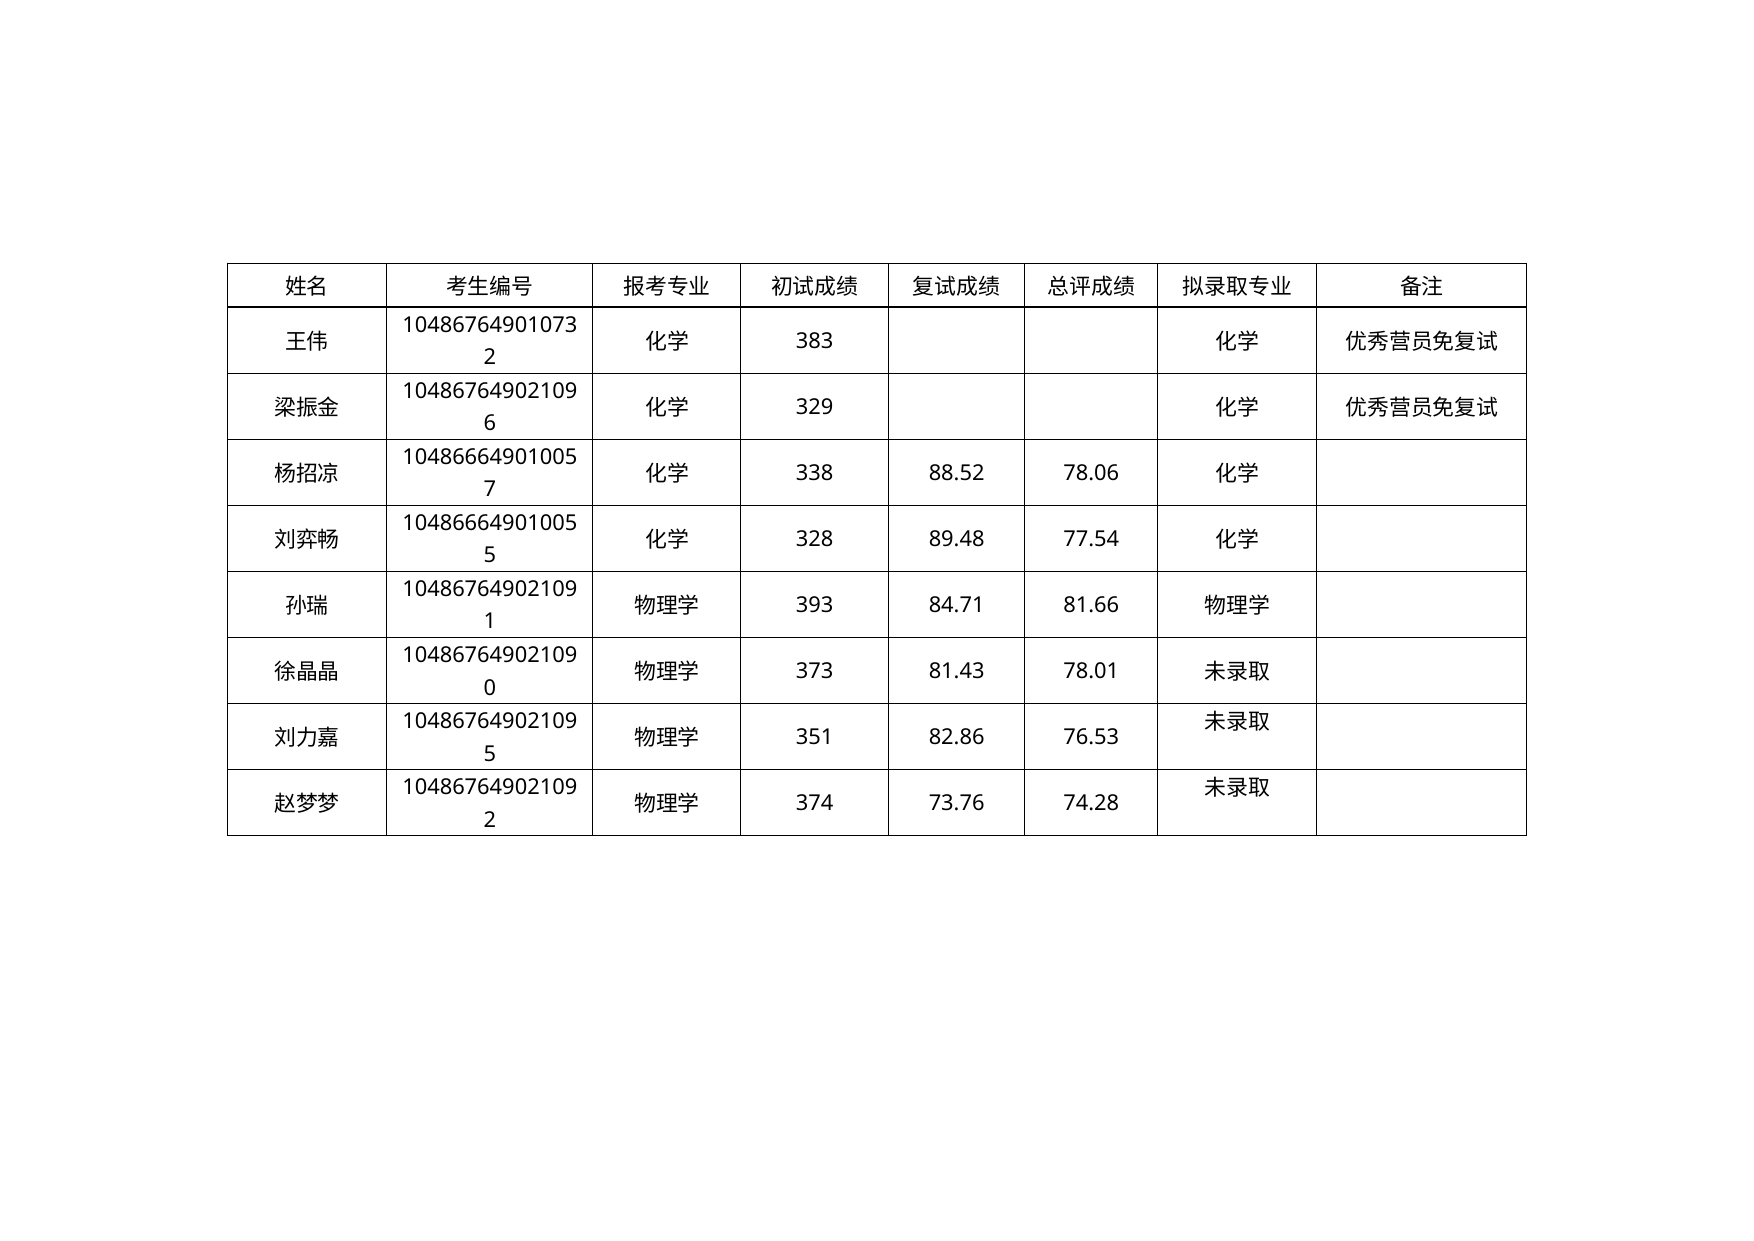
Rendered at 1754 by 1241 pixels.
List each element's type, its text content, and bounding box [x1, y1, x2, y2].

table_cell [1317, 638, 1526, 703]
table_header 总评成绩 [1025, 264, 1157, 306]
table_cell 物理学 [593, 770, 740, 835]
table_cell 104866649010055 [387, 506, 592, 571]
table_cell 74.28 [1025, 770, 1157, 835]
table_cell 383 [741, 308, 888, 372]
table_header 复试成绩 [889, 264, 1024, 306]
table_cell 孙瑞 [228, 572, 386, 637]
table_cell 104867649021092 [387, 770, 592, 835]
table_cell 81.43 [889, 638, 1024, 703]
table_cell 328 [741, 506, 888, 571]
table_cell [1317, 506, 1526, 571]
table_cell 刘力嘉 [228, 704, 386, 769]
table_cell 梁振金 [228, 374, 386, 438]
table_cell 78.06 [1025, 440, 1157, 504]
table_cell 徐晶晶 [228, 638, 386, 703]
table_cell 104867649021091 [387, 572, 592, 637]
table_cell [889, 308, 1024, 372]
table_cell 化学 [1158, 506, 1316, 571]
table_cell 351 [741, 704, 888, 769]
table_cell 78.01 [1025, 638, 1157, 703]
table_cell 物理学 [1158, 572, 1316, 637]
table_header 备注 [1317, 264, 1526, 306]
table_cell 82.86 [889, 704, 1024, 769]
table_cell [1025, 308, 1157, 372]
table_cell 化学 [1158, 440, 1316, 504]
table_cell 化学 [593, 506, 740, 571]
table_cell 优秀营员免复试 [1317, 374, 1526, 438]
table_cell 73.76 [889, 770, 1024, 835]
table_cell 未录取 [1158, 770, 1316, 835]
table_cell 89.48 [889, 506, 1024, 571]
table_cell 338 [741, 440, 888, 504]
table_cell 104866649010057 [387, 440, 592, 504]
table_cell 104867649021090 [387, 638, 592, 703]
table_cell 王伟 [228, 308, 386, 372]
table_cell 物理学 [593, 638, 740, 703]
table_cell [1025, 374, 1157, 438]
table_cell 杨招凉 [228, 440, 386, 504]
table_cell [889, 374, 1024, 438]
table_cell 84.71 [889, 572, 1024, 637]
table_header 拟录取专业 [1158, 264, 1316, 306]
table_cell 赵梦梦 [228, 770, 386, 835]
table_header 姓名 [228, 264, 386, 306]
table_cell 104867649021096 [387, 374, 592, 438]
table_cell 81.66 [1025, 572, 1157, 637]
table_cell 优秀营员免复试 [1317, 308, 1526, 372]
table_cell 化学 [593, 308, 740, 372]
table_cell 329 [741, 374, 888, 438]
table_cell 未录取 [1158, 704, 1316, 769]
table_cell 未录取 [1158, 638, 1316, 703]
table_cell 化学 [1158, 374, 1316, 438]
table_cell 88.52 [889, 440, 1024, 504]
table_cell 刘弈畅 [228, 506, 386, 571]
table_cell 104867649010732 [387, 308, 592, 372]
table_header 考生编号 [387, 264, 592, 306]
table_cell 化学 [593, 374, 740, 438]
table_cell 化学 [593, 440, 740, 504]
table_cell 104867649021095 [387, 704, 592, 769]
table_cell [1317, 572, 1526, 637]
table_cell 77.54 [1025, 506, 1157, 571]
table_header 报考专业 [593, 264, 740, 306]
table_cell [1317, 770, 1526, 835]
table_cell 物理学 [593, 704, 740, 769]
table_cell [1317, 440, 1526, 504]
table_cell 化学 [1158, 308, 1316, 372]
table_cell 374 [741, 770, 888, 835]
table_cell 393 [741, 572, 888, 637]
table_cell [1317, 704, 1526, 769]
table_cell 76.53 [1025, 704, 1157, 769]
table_cell 373 [741, 638, 888, 703]
table_cell 物理学 [593, 572, 740, 637]
table_header 初试成绩 [741, 264, 888, 306]
